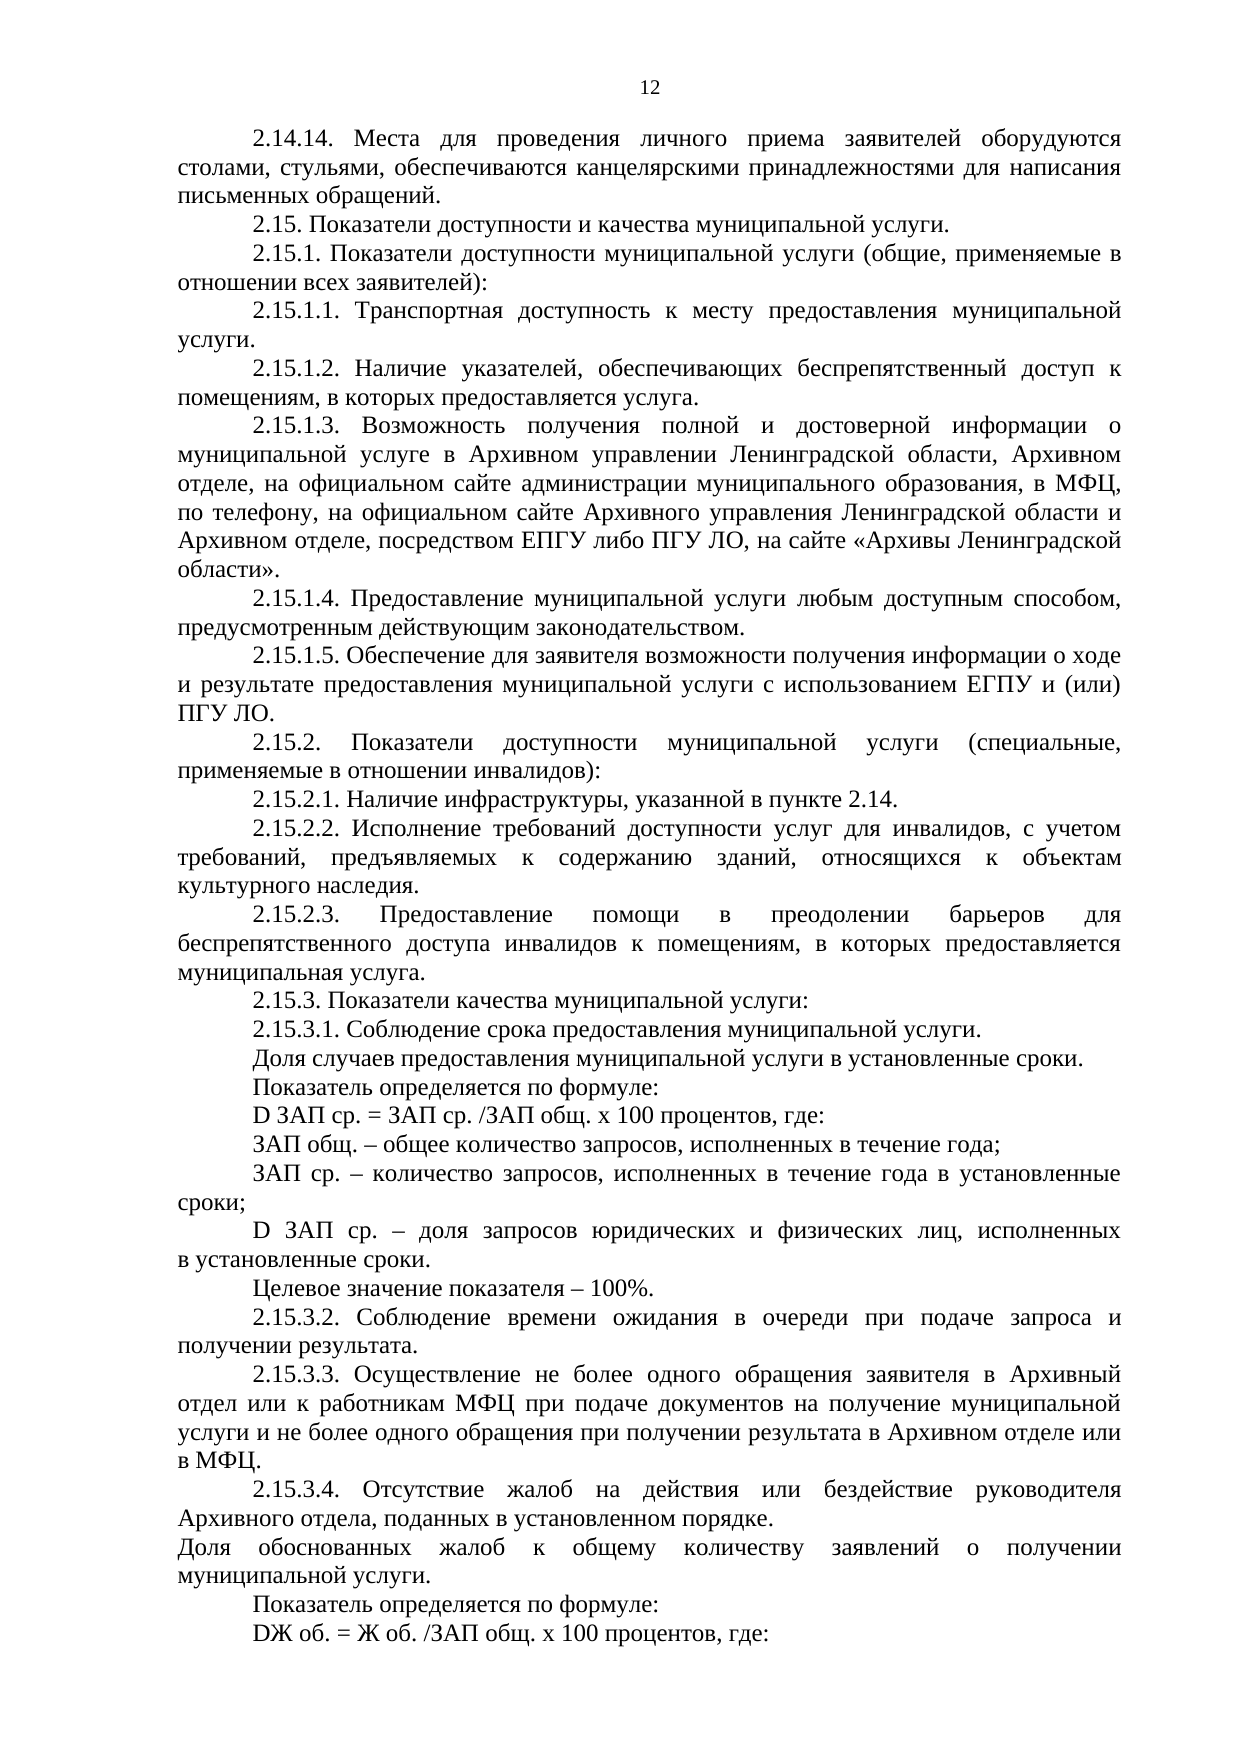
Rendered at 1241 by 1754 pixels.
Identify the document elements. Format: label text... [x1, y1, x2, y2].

text 2.15.2. Показатели доступности муниципальной услуги (специальные, применяемые в отношении инвалидов): [177, 727, 1122, 784]
text 2.15.3.1. Соблюдение срока предоставления муниципальной услуги. [177, 1014, 1122, 1043]
text 2.15.1.4. Предоставление муниципальной услуги любым доступным способом, предусмотренным действующим законодательством. [177, 583, 1122, 641]
text D ЗАП ср. – доля запросов юридических и физических лиц, исполненных в установленные сроки. [177, 1216, 1122, 1273]
text 2.15. Показатели доступности и качества муниципальной услуги. [177, 209, 1122, 238]
text 2.15.1. Показатели доступности муниципальной услуги (общие, применяемые в отношении всех заявителей): [177, 238, 1122, 296]
text 2.15.1.3. Возможность получения полной и достоверной информации о муниципальной услуге в Архивном управлении Ленинградской области, Архивном отделе, на официальном сайте администрации муниципального образования, в МФЦ, по телефону, на официальном сайте Архивного управления Ленинградской области и Архивном отделе, посредством ЕПГУ либо ПГУ ЛО, на сайте «Архивы Ленинградской области». [177, 411, 1122, 583]
text 2.15.1.1. Транспортная доступность к месту предоставления муниципальной услуги. [177, 296, 1122, 353]
text Доля случаев предоставления муниципальной услуги в установленные сроки. [177, 1043, 1122, 1072]
text 2.15.3.4. Отсутствие жалоб на действия или бездействие руководителя Архивного отдела, поданных в установленном порядке. [177, 1474, 1122, 1532]
text Доля обоснованных жалоб к общему количеству заявлений о получении муниципальной услуги. [177, 1532, 1122, 1589]
text D ЗАП ср. = ЗАП ср. /ЗАП общ. х 100 процентов, где: [177, 1101, 1122, 1129]
text 2.15.2.2. Исполнение требований доступности услуг для инвалидов, с учетом требований, предъявляемых к содержанию зданий, относящихся к объектам культурного наследия. [177, 813, 1122, 899]
text 2.15.1.5. Обеспечение для заявителя возможности получения информации о ходе и результате предоставления муниципальной услуги с использованием ЕГПУ и (или) ПГУ ЛО. [177, 641, 1122, 727]
text Показатель определяется по формуле: [177, 1072, 1122, 1101]
text 2.14.14. Места для проведения личного приема заявителей оборудуются столами, стульями, обеспечиваются канцелярскими принадлежностями для написания письменных обращений. [177, 123, 1122, 209]
text 2.15.3. Показатели качества муниципальной услуги: [177, 986, 1122, 1014]
text ЗАП общ. – общее количество запросов, исполненных в течение года; [177, 1129, 1122, 1158]
text 2.15.3.2. Соблюдение времени ожидания в очереди при подаче запроса и получении результата. [177, 1302, 1122, 1359]
text DЖ об. = Ж об. /ЗАП общ. х 100 процентов, где: [177, 1618, 1122, 1647]
text 2.15.2.3. Предоставление помощи в преодолении барьеров для беспрепятственного доступа инвалидов к помещениям, в которых предоставляется муниципальная услуга. [177, 899, 1122, 986]
text ЗАП ср. – количество запросов, исполненных в течение года в установленные сроки; [177, 1158, 1122, 1216]
text Целевое значение показателя – 100%. [177, 1273, 1240, 1302]
text 2.15.1.2. Наличие указателей, обеспечивающих беспрепятственный доступ к помещениям, в которых предоставляется услуга. [177, 353, 1122, 411]
text 2.15.3.3. Осуществление не более одного обращения заявителя в Архивный отдел или к работникам МФЦ при подаче документов на получение муниципальной услуги и не более одного обращения при получении результата в Архивном отделе или в МФЦ. [177, 1359, 1122, 1474]
text Показатель определяется по формуле: [177, 1589, 1122, 1618]
text 2.15.2.1. Наличие инфраструктуры, указанной в пункте 2.14. [177, 784, 1122, 813]
